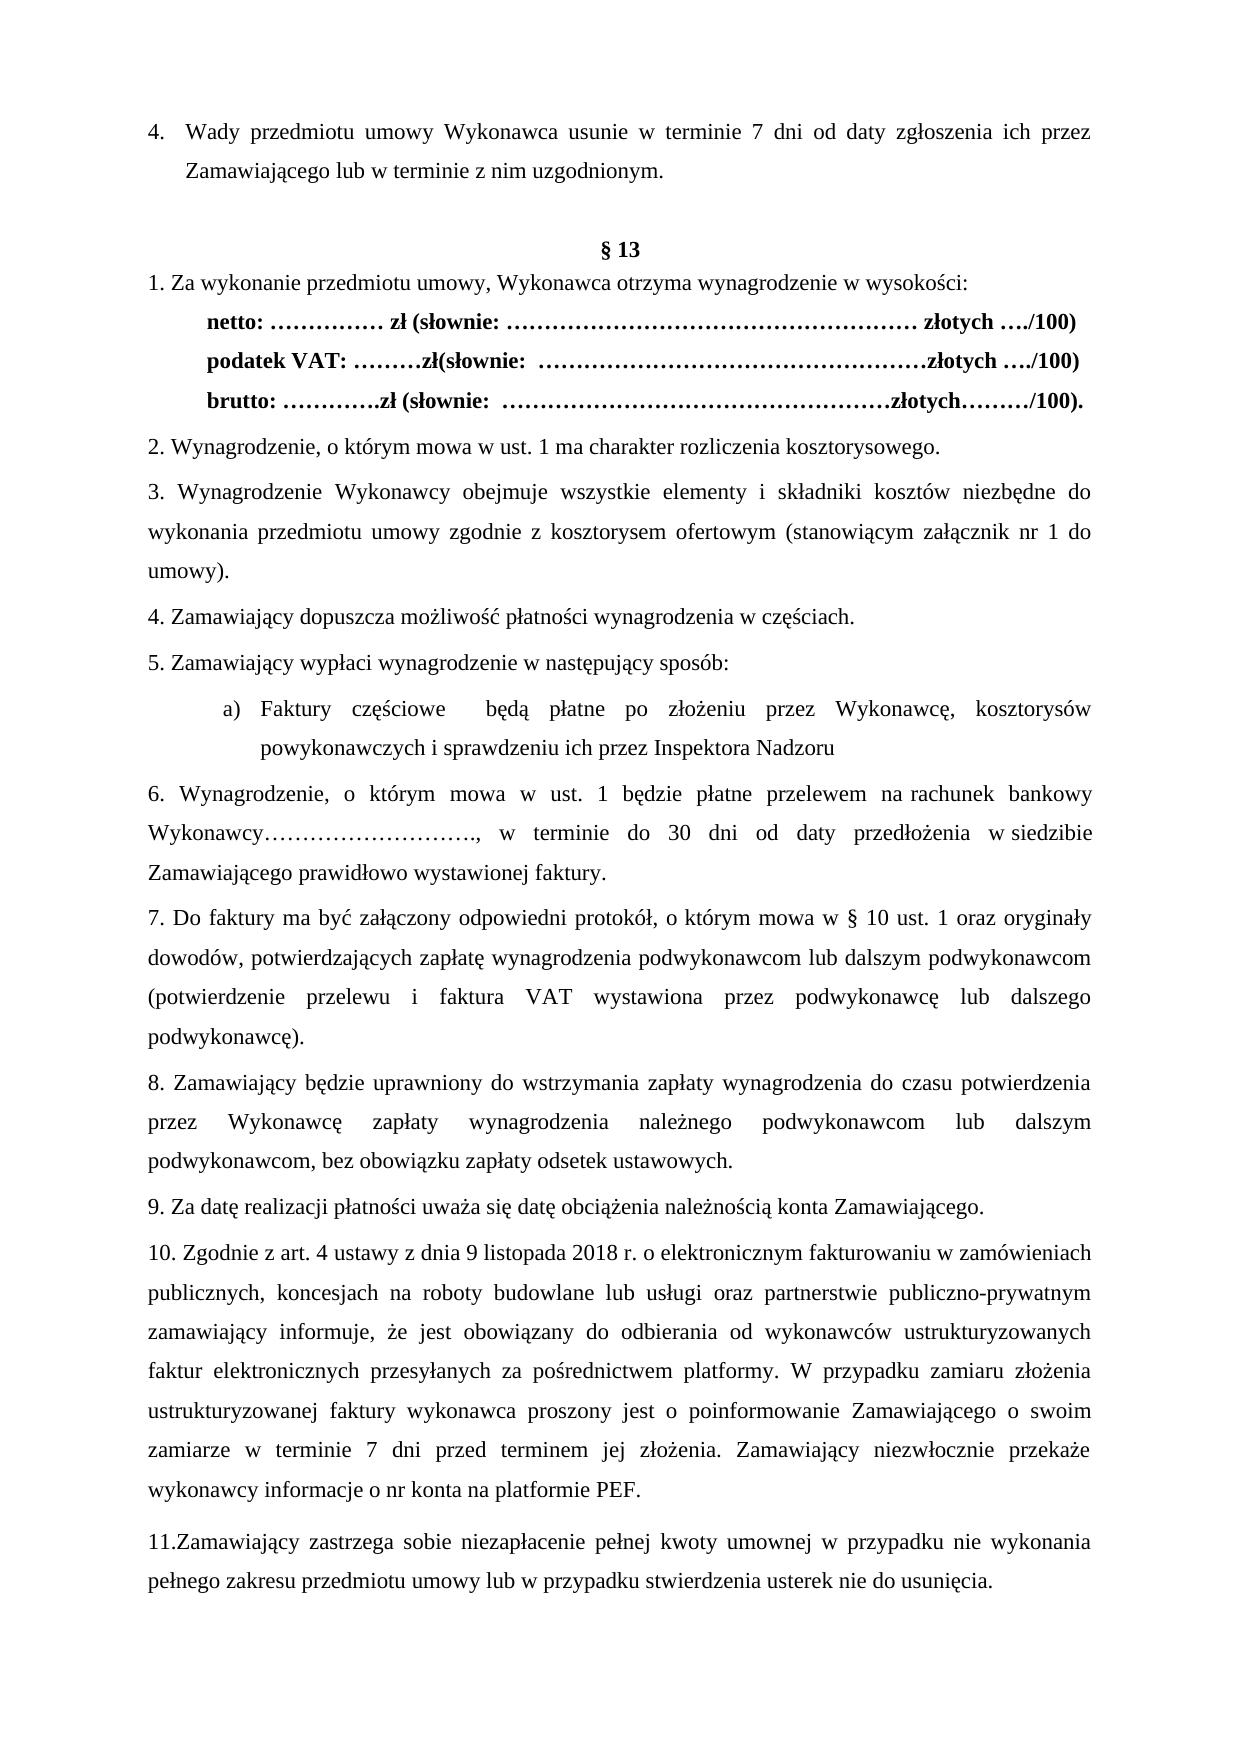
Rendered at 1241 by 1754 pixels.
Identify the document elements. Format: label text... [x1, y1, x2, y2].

list Faktury częściowe będą płatne po złożeniu przez Wykonawcę, kosztorysów powykonawczych i sprawdzeniu ich przez Inspektora Nadzoru [223, 694, 1093, 760]
text netto: …………… zł (słownie: ……………………………………………… złotych …./100) [207, 308, 1093, 334]
text § 13 [148, 236, 1093, 262]
text 1. Za wykonanie przedmiotu umowy, Wykonawca otrzyma wynagrodzenie w wysokości: [148, 268, 1093, 295]
text 4. Zamawiający dopuszcza możliwość płatności wynagrodzenia w częściach. [148, 603, 1093, 629]
text 8. Zamawiający będzie uprawniony do wstrzymania zapłaty wynagrodzenia do czasu potwierdzenia przez Wykonawcę zapłaty wynagrodzenia należnego podwykonawcom lub dalszym podwykonawcom, bez obowiązku zapłaty odsetek ustawowych. [148, 1069, 1093, 1174]
text 3. Wynagrodzenie Wykonawcy obejmuje wszystkie elementy i składniki kosztów niezbędne do wykonania przedmiotu umowy zgodnie z kosztorysem ofertowym (stanowiącym załącznik nr 1 do umowy). [148, 478, 1093, 584]
text 2. Wynagrodzenie, o którym mowa w ust. 1 ma charakter rozliczenia kosztorysowego. [148, 433, 1093, 459]
text 6. Wynagrodzenie, o którym mowa w ust. 1 będzie płatne przelewem na rachunek bankowy Wykonawcy………………………., w terminie do 30 dni od daty przedłożenia w siedzibie Zamawiającego prawidłowo wystawionej faktury. [148, 780, 1093, 885]
text podatek VAT: ………zł(słownie: ……………………………………………złotych …./100) [207, 347, 1093, 374]
text 5. Zamawiający wypłaci wynagrodzenie w następujący sposób: [148, 649, 1093, 675]
text 7. Do faktury ma być załączony odpowiedni protokół, o którym mowa w § 10 ust. 1 oraz oryginały dowodów, potwierdzających zapłatę wynagrodzenia podwykonawcom lub dalszym podwykonawcom (potwierdzenie przelewu i faktura VAT wystawiona przez podwykonawcę lub dalszego podwykonawcę). [148, 904, 1093, 1049]
list Wady przedmiotu umowy Wykonawca usunie w terminie 7 dni od daty zgłoszenia ich przez Zamawiającego lub w terminie z nim uzgodnionym. [148, 118, 1093, 184]
text 9. Za datę realizacji płatności uważa się datę obciążenia należnością konta Zamawiającego. [148, 1193, 1093, 1220]
text 11.Zamawiający zastrzega sobie niezapłacenie pełnej kwoty umownej w przypadku nie wykonania pełnego zakresu przedmiotu umowy lub w przypadku stwierdzenia usterek nie do usunięcia. [148, 1528, 1093, 1594]
text 10. Zgodnie z art. 4 ustawy z dnia 9 listopada 2018 r. o elektronicznym fakturowaniu w zamówieniach publicznych, koncesjach na roboty budowlane lub usługi oraz partnerstwie publiczno-prywatnym zamawiający informuje, że jest obowiązany do odbierania od wykonawców ustrukturyzowanych faktur elektronicznych przesyłanych za pośrednictwem platformy. W przypadku zamiaru złożenia ustrukturyzowanej faktury wykonawca proszony jest o poinformowanie Zamawiającego o swoim zamiarze w terminie 7 dni przed terminem jej złożenia. Zamawiający niezwłocznie przekaże wykonawcy informacje o nr konta na platformie PEF. [148, 1239, 1093, 1502]
text brutto: ………….zł (słownie: ……………………………………………złotych………/100). [207, 387, 1093, 413]
